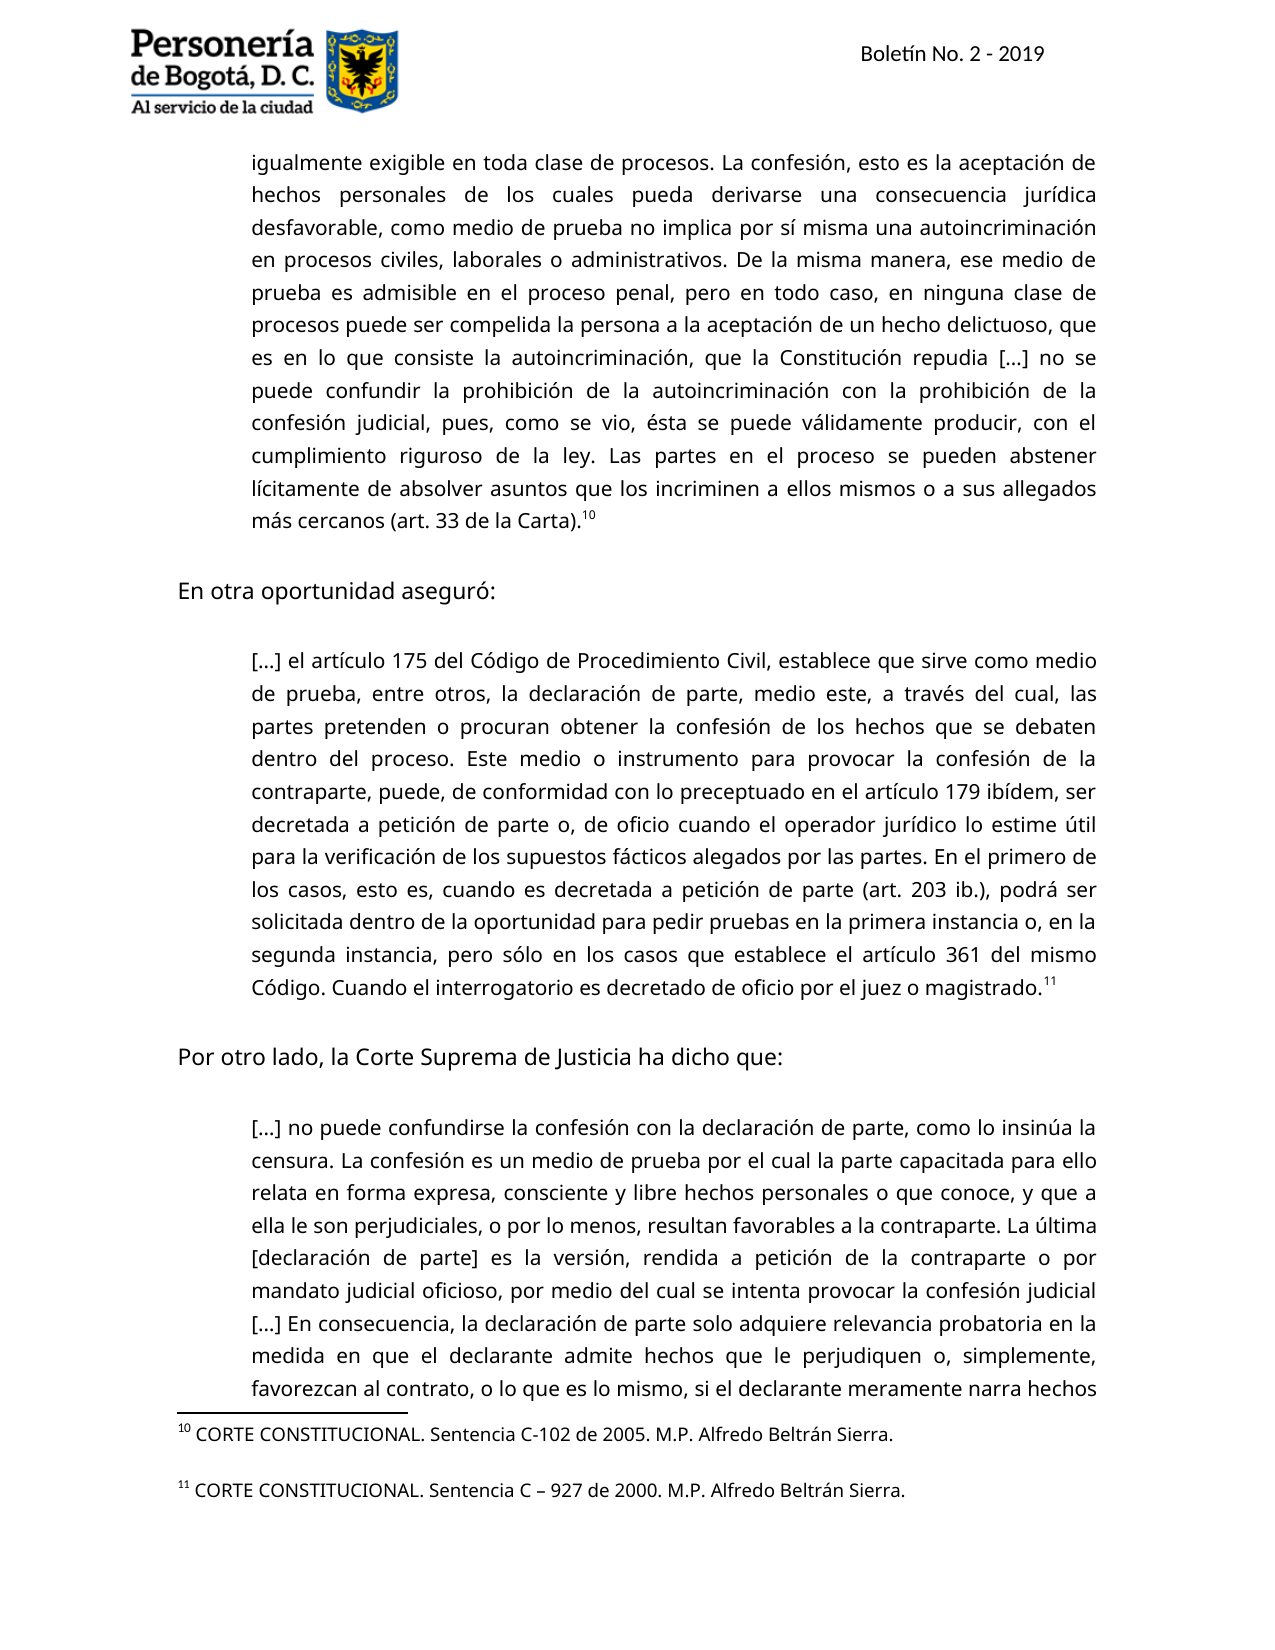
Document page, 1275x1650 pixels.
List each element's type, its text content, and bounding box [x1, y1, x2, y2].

text En otra oportunidad aseguró: [177, 575, 1098, 606]
picture [99, 13, 433, 134]
text Por otro lado, la Corte Suprema de Justicia ha dicho que: [177, 1041, 1098, 1072]
text […] el artículo 175 del Código de Procedimiento Civil, establece que sirve como medio de prueba, entre otros, la declaración de parte, medio este, a través del cual, las partes pretenden o procuran obtener la confesión de los hechos que se debaten dentro del proceso. Este medio o instrumento para provocar la confesión de la contraparte, puede, de conformidad con lo preceptuado en el artículo 179 ibídem, ser decretada a petición de parte o, de oficio cuando el operador jurídico lo estime útil para la verificación de los supuestos fácticos alegados por las partes. En el primero de los casos, esto es, cuando es decretada a petición de parte (art. 203 ib.), podrá ser solicitada dentro de la oportunidad para pedir pruebas en la primera instancia o, en la segunda instancia, pero sólo en los casos que establece el artículo 361 del mismo Código. Cuando el interrogatorio es decretado de oficio por el juez o magistrado. [251, 647, 1098, 1001]
